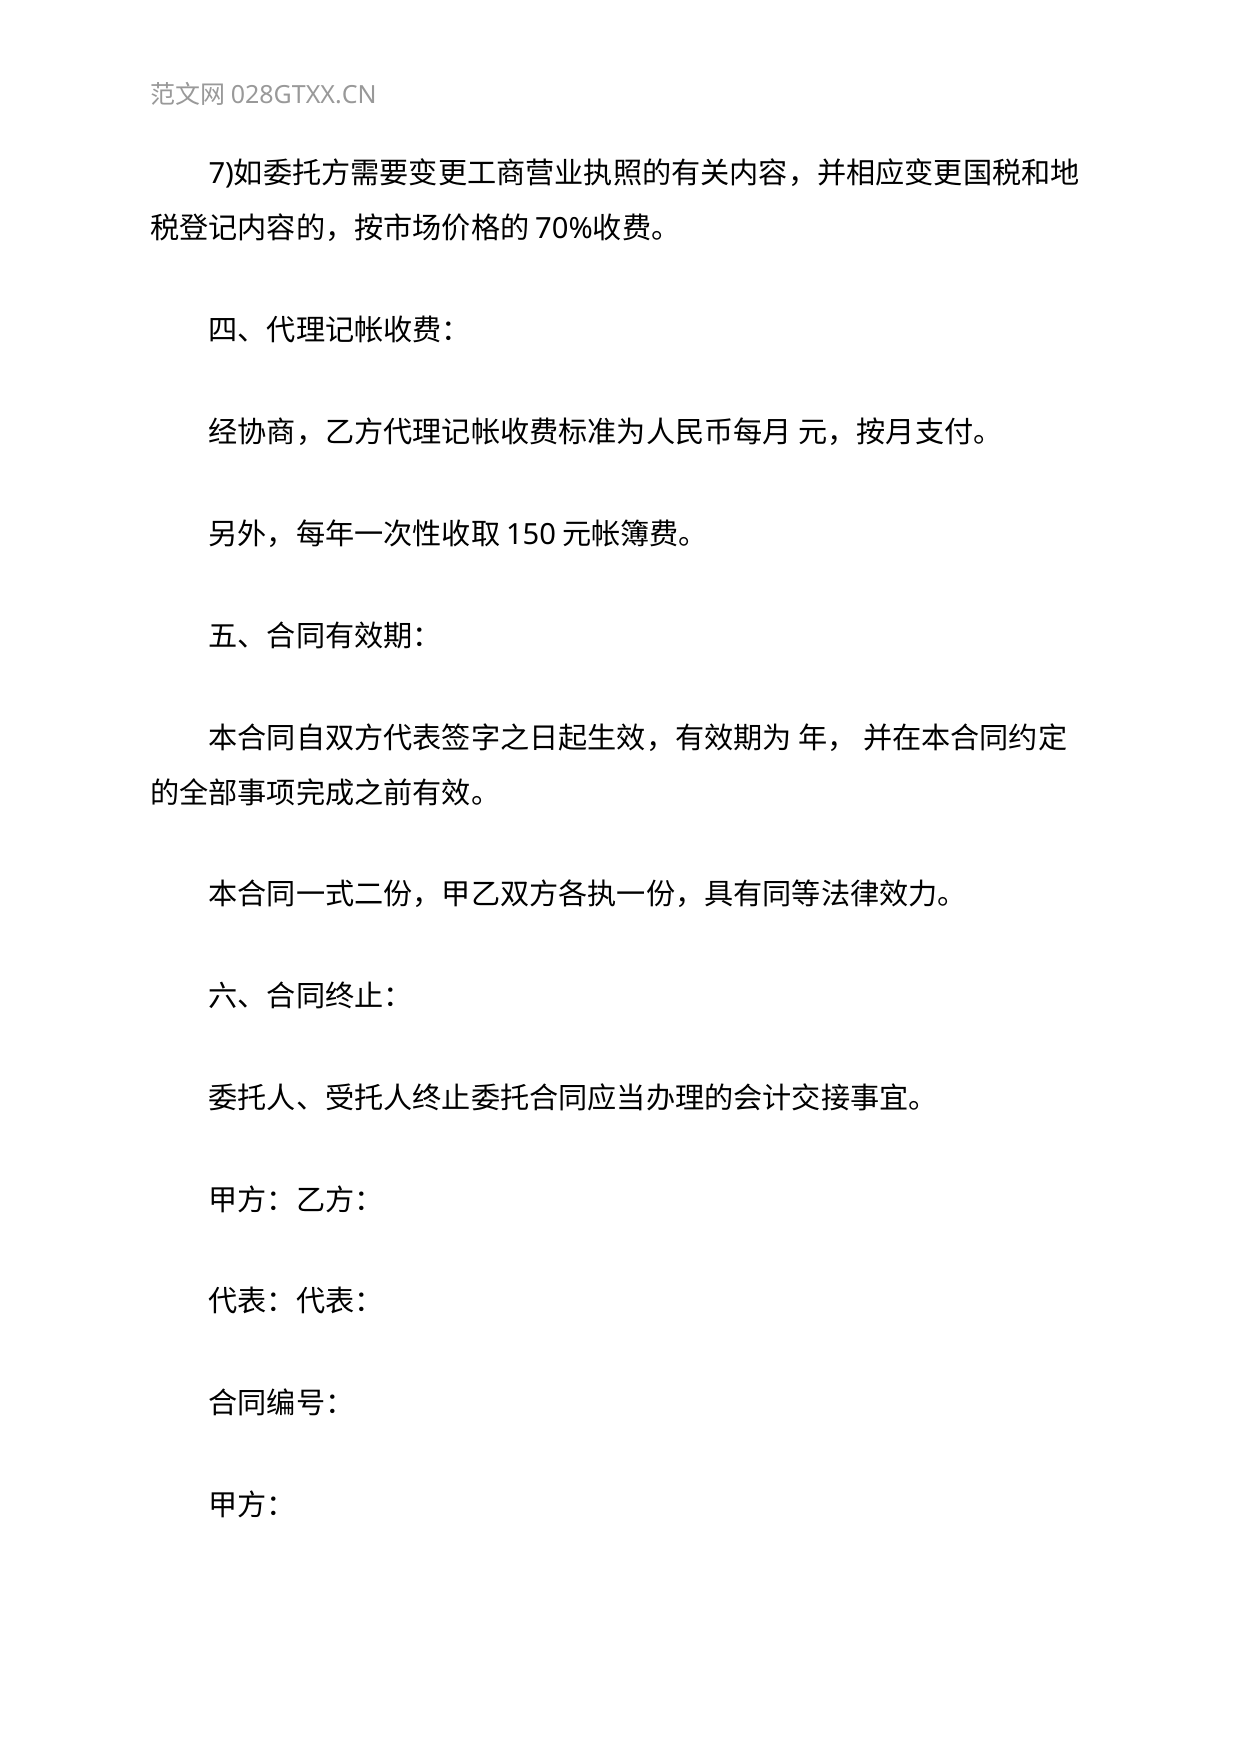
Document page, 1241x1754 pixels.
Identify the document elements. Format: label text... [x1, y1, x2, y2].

text 四、代理记帐收费： [150, 307, 1090, 349]
text 本合同一式二份，甲乙双方各执一份，具有同等法律效力。 [150, 871, 1090, 913]
text 本合同自双方代表签字之日起生效，有效期为 年， 并在本合同约定的全部事项完成之前有效。 [150, 714, 1090, 811]
text 经协商，乙方代理记帐收费标准为人民币每月 元，按月支付。 [150, 409, 1090, 451]
text 甲方：乙方： [150, 1176, 1090, 1218]
text 代表：代表： [150, 1278, 1090, 1320]
text 五、合同有效期： [150, 612, 1090, 655]
text 六、合同终止： [150, 973, 1090, 1015]
text 另外，每年一次性收取150元帐簿费。 [150, 511, 1090, 553]
text 合同编号： [150, 1380, 1090, 1422]
text 7)如委托方需要变更工商营业执照的有关内容，并相应变更国税和地税登记内容的，按市场价格的70%收费。 [150, 150, 1090, 247]
text 甲方： [150, 1482, 1090, 1524]
text 委托人、受托人终止委托合同应当办理的会计交接事宜。 [150, 1074, 1090, 1117]
